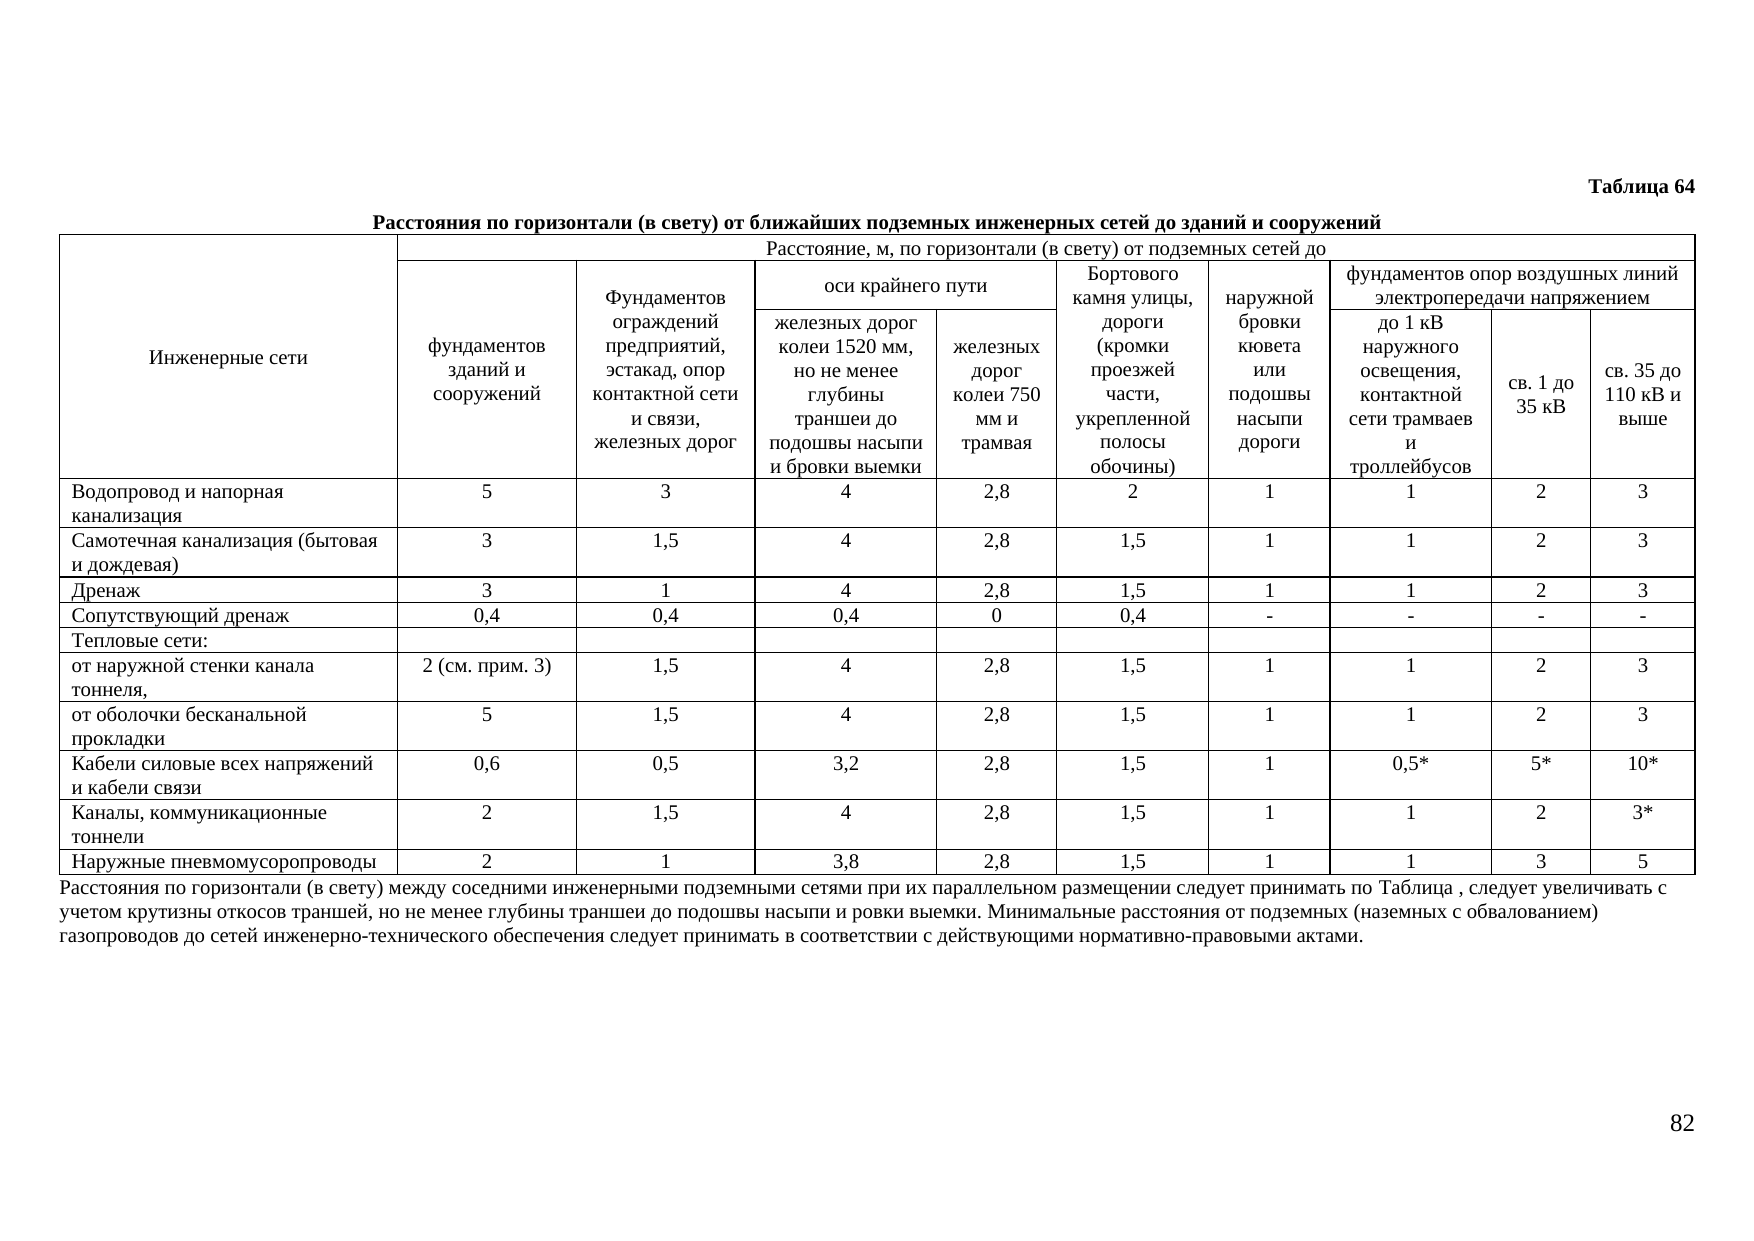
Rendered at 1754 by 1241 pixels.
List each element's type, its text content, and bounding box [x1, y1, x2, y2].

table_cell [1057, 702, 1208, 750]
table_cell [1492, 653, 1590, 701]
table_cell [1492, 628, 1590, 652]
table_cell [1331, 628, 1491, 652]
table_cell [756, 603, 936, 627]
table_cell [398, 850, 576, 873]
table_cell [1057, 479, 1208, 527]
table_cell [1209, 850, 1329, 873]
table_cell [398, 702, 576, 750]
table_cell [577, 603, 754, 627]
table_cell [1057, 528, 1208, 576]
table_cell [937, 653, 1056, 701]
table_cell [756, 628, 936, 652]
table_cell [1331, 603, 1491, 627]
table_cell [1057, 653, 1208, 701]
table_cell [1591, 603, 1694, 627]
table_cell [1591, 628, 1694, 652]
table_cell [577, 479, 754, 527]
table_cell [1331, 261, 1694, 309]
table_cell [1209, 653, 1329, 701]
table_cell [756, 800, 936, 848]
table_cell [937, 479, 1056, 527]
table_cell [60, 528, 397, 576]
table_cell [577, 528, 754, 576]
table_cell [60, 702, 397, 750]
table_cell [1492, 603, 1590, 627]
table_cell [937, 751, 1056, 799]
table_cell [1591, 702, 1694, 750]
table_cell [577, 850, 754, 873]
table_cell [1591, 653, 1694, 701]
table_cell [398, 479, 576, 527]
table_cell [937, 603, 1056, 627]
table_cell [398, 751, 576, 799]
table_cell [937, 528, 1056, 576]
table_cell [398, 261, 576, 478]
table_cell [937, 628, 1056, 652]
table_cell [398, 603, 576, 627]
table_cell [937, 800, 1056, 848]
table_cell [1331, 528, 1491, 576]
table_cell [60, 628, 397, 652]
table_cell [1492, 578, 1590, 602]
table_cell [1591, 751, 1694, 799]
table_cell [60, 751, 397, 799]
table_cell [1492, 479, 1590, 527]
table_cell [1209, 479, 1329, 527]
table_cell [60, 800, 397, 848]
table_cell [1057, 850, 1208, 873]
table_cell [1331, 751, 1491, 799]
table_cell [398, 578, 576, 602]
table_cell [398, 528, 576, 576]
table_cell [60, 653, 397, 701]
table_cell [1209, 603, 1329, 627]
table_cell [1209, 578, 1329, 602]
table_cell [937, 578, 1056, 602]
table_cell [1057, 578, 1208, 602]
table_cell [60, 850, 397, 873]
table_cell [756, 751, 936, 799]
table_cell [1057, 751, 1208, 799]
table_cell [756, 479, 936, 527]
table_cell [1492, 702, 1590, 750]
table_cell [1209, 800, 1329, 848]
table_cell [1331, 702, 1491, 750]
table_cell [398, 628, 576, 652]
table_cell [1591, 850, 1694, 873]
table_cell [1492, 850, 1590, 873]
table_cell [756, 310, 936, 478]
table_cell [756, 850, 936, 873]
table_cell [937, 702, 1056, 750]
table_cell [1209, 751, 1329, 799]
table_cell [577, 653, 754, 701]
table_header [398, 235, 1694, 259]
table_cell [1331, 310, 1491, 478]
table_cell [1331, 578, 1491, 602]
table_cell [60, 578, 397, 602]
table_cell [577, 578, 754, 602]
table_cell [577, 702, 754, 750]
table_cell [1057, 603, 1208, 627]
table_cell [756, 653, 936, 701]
text Таблица 64 [59, 174, 1695, 198]
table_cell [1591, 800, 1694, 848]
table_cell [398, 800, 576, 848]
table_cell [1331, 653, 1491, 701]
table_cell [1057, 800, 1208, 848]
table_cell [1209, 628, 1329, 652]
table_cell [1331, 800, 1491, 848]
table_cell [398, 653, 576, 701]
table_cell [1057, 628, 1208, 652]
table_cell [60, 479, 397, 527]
text Расстояния по горизонтали (в свету) от ближайших подземных инженерных сетей до зданий и сооружений [59, 210, 1695, 234]
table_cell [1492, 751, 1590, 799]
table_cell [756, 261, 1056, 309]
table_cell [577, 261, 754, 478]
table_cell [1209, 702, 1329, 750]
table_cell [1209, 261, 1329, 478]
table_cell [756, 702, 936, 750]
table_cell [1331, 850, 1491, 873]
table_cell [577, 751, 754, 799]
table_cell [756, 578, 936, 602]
text Расстояния по горизонтали (в свету) между соседними инженерными подземными сетями при их параллельном размещении следует принимать по Таблица , следует увеличивать с учетом крутизны откосов траншей, но не менее глубины траншеи до подошвы насыпи и ровки выемки. Минимальные расстояния от подземных (наземных с обвалованием) газопроводов до сетей инженерно-технического обеспечения следует принимать в соответствии с действующими нормативно-правовыми актами. [59, 875, 1695, 947]
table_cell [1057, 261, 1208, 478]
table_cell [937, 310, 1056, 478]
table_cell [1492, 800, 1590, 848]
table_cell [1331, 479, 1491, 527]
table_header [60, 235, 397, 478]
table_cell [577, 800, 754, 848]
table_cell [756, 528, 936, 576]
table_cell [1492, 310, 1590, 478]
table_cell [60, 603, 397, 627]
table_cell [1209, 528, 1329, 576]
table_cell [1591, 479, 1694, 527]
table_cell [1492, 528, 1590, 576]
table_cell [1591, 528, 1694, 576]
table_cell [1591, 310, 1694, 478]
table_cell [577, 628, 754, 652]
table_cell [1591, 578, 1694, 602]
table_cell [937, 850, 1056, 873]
